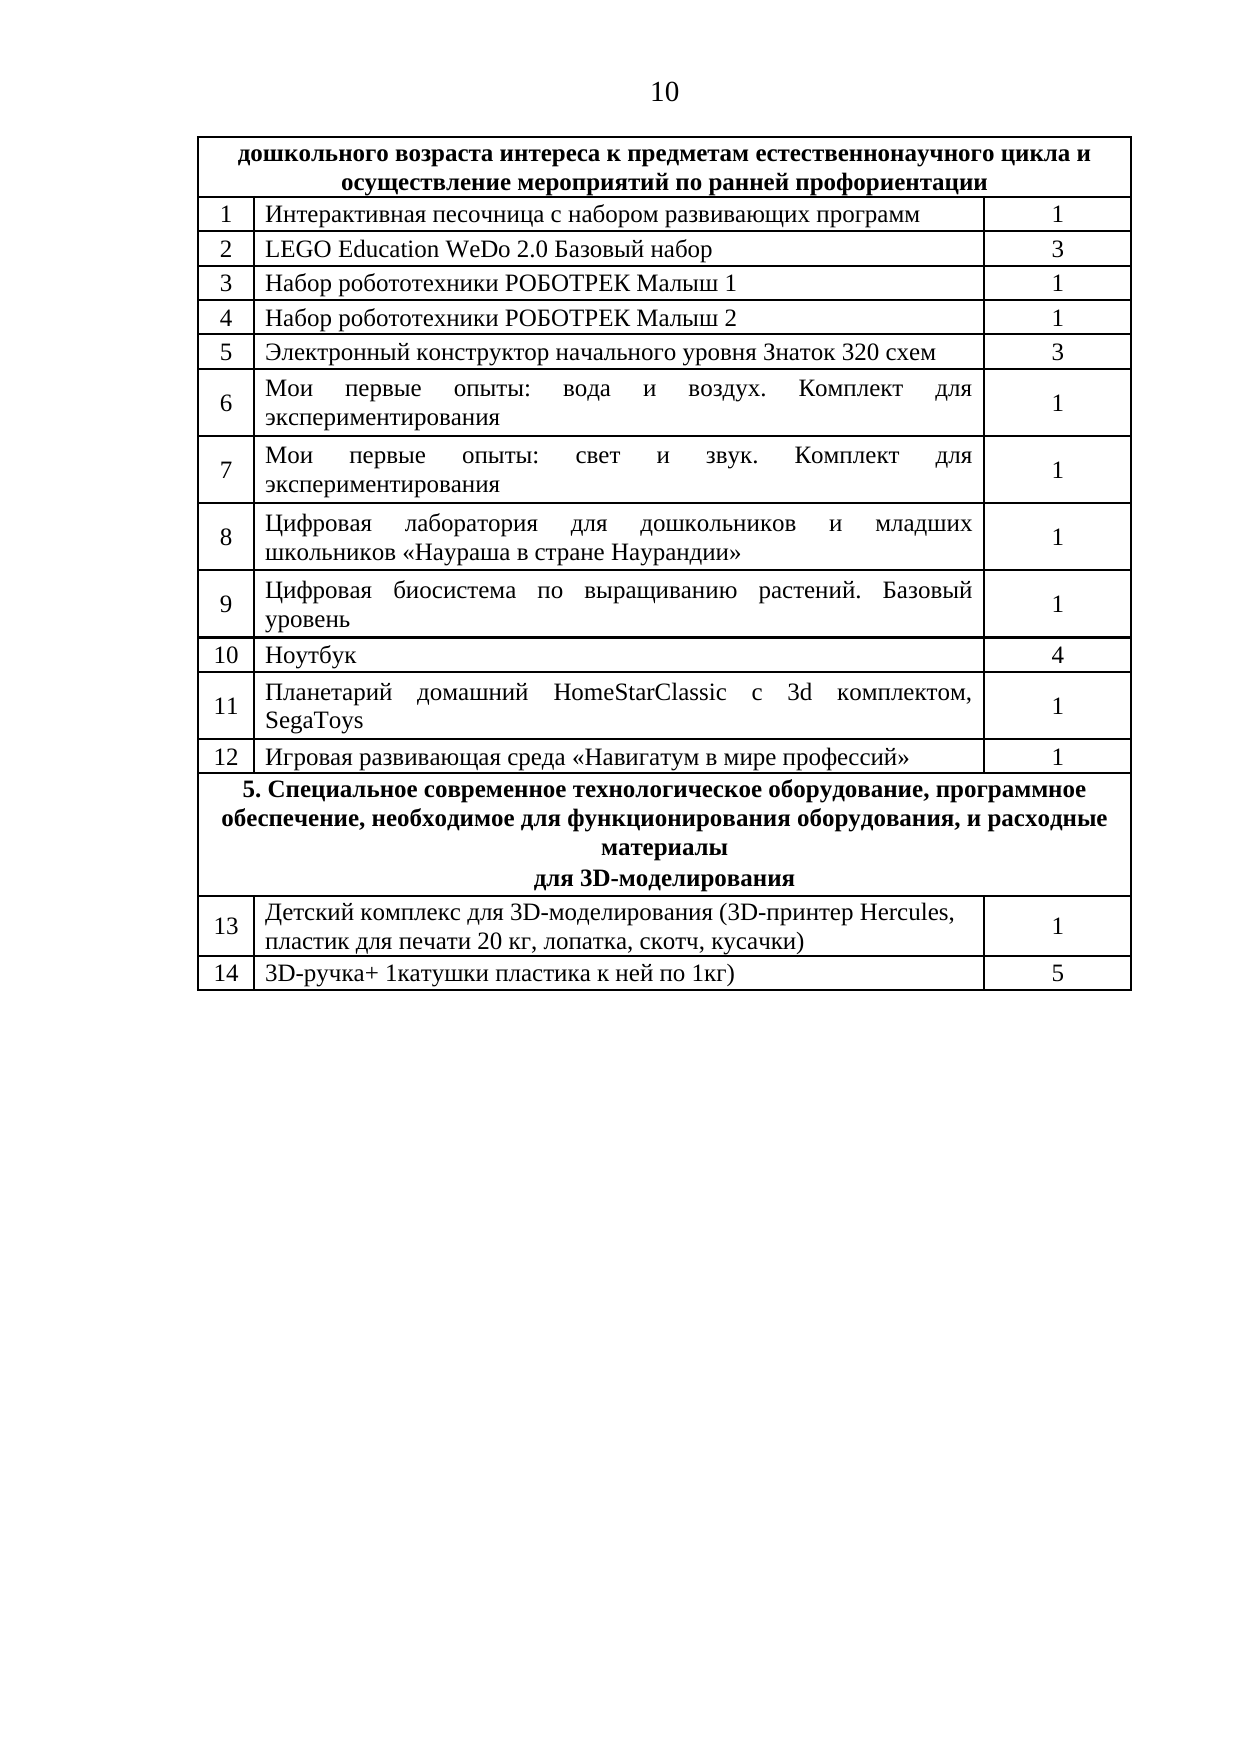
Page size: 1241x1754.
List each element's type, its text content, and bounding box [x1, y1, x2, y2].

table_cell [199, 138, 1130, 196]
table_cell Цифровая биосистема по выращиванию растений. Базовый уровень [255, 571, 983, 636]
table_cell 3 [199, 267, 253, 299]
table_cell 3D-ручка+ 1катушки пластика к ней по 1кг) [255, 957, 983, 989]
table_cell для 3D-моделирования [199, 861, 1130, 895]
table_cell Игровая развивающая среда «Навигатум в мире профессий» [255, 740, 983, 772]
table_cell 1 [199, 198, 253, 230]
table_cell 7 [199, 437, 253, 502]
table_cell 5 [985, 957, 1130, 989]
table_cell 1 [985, 437, 1130, 502]
table_cell Мои первые опыты: вода и воздух. Комплект для экспериментирования [255, 370, 983, 435]
table_cell 1 [985, 673, 1130, 738]
table_cell Интерактивная песочница с набором развивающих программ [255, 198, 983, 230]
table_cell 1 [985, 897, 1130, 954]
table_cell 1 [985, 740, 1130, 772]
table_cell 1 [985, 301, 1130, 333]
table_cell 10 [199, 639, 253, 671]
table_cell 11 [199, 673, 253, 738]
table_cell 8 [199, 504, 253, 569]
table_cell Набор робототехники РОБОТРЕК Малыш 1 [255, 267, 983, 299]
table_cell 9 [199, 571, 253, 636]
table_cell 4 [199, 301, 253, 333]
table_cell 4 [985, 639, 1130, 671]
table_cell 6 [199, 370, 253, 435]
table_cell 12 [199, 740, 253, 772]
table_cell Электронный конструктор начального уровня Знаток 320 схем [255, 335, 983, 368]
table_cell Ноутбук [255, 639, 983, 671]
table_cell 1 [985, 267, 1130, 299]
table_cell 3 [985, 232, 1130, 264]
table_cell 1 [985, 504, 1130, 569]
table_cell 2 [199, 232, 253, 264]
table_cell 3 [985, 335, 1130, 368]
table_cell 14 [199, 957, 253, 989]
table_cell Мои первые опыты: свет и звук. Комплект для экспериментирования [255, 437, 983, 502]
table_cell 5. Специальное современное технологическое оборудование, программное обеспечение, необходимое для функционирования оборудования, и расходные материалы [199, 774, 1130, 861]
table_cell 1 [985, 370, 1130, 435]
table_cell 1 [985, 198, 1130, 230]
table_cell Набор робототехники РОБОТРЕК Малыш 2 [255, 301, 983, 333]
table_cell Планетарий домашний HomeStarClassic с 3d комплектом, SegaToys [255, 673, 983, 738]
table_cell LEGO Education WeDo 2.0 Базовый набор [255, 232, 983, 264]
table_cell 13 [199, 897, 253, 954]
table_cell Детский комплекс для 3D-моделирования (3D-принтер Hercules, пластик для печати 20 кг, лопатка, скотч, кусачки) [255, 897, 983, 954]
table_cell 1 [985, 571, 1130, 636]
table_cell Цифровая лаборатория для дошкольников и младших школьников «Наураша в стране Наурандии» [255, 504, 983, 569]
table_cell 5 [199, 335, 253, 368]
